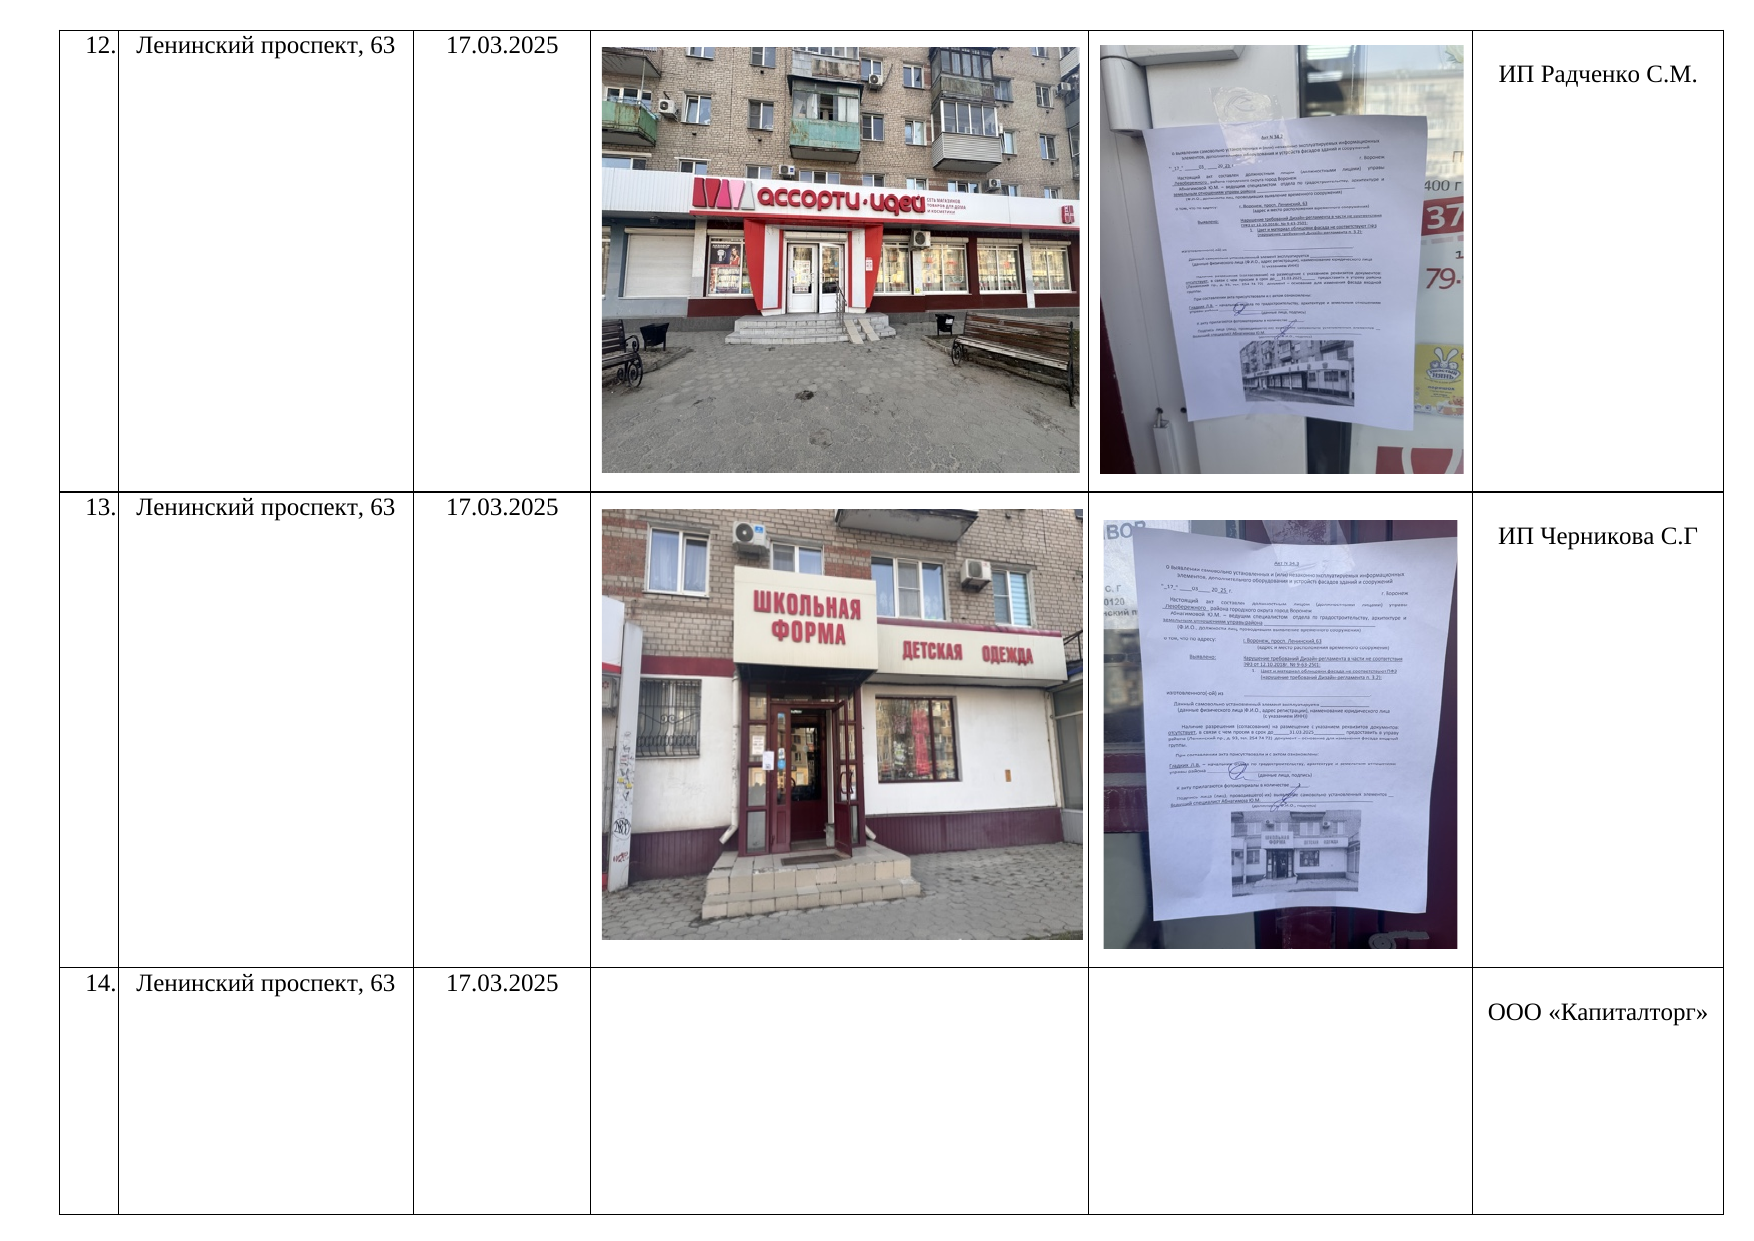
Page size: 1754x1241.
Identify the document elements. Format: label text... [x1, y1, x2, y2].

table_cell [60, 493, 118, 967]
table_cell [591, 493, 1088, 967]
table_cell [1089, 968, 1472, 1214]
table_cell ООО «Капиталторг» [1473, 968, 1723, 1214]
table_cell Ленинский проспект, 63 [119, 493, 413, 967]
picture [601, 509, 1083, 940]
table_cell [591, 31, 1088, 491]
table_cell [591, 968, 1088, 1214]
table_cell 17.03.2025 [414, 968, 590, 1214]
table_cell 17.03.2025 [414, 31, 590, 491]
picture [1100, 45, 1464, 474]
table_cell ИП Радченко С.М. [1473, 31, 1723, 491]
table_cell [1089, 493, 1472, 967]
table_cell 17.03.2025 [414, 493, 590, 967]
table_cell [60, 31, 118, 491]
table_cell ИП Черникова С.Г [1473, 493, 1723, 967]
picture [601, 47, 1080, 473]
picture [1103, 520, 1458, 949]
table_cell [1089, 31, 1472, 491]
table_cell [60, 968, 118, 1214]
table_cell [119, 31, 413, 491]
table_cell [119, 968, 413, 1214]
